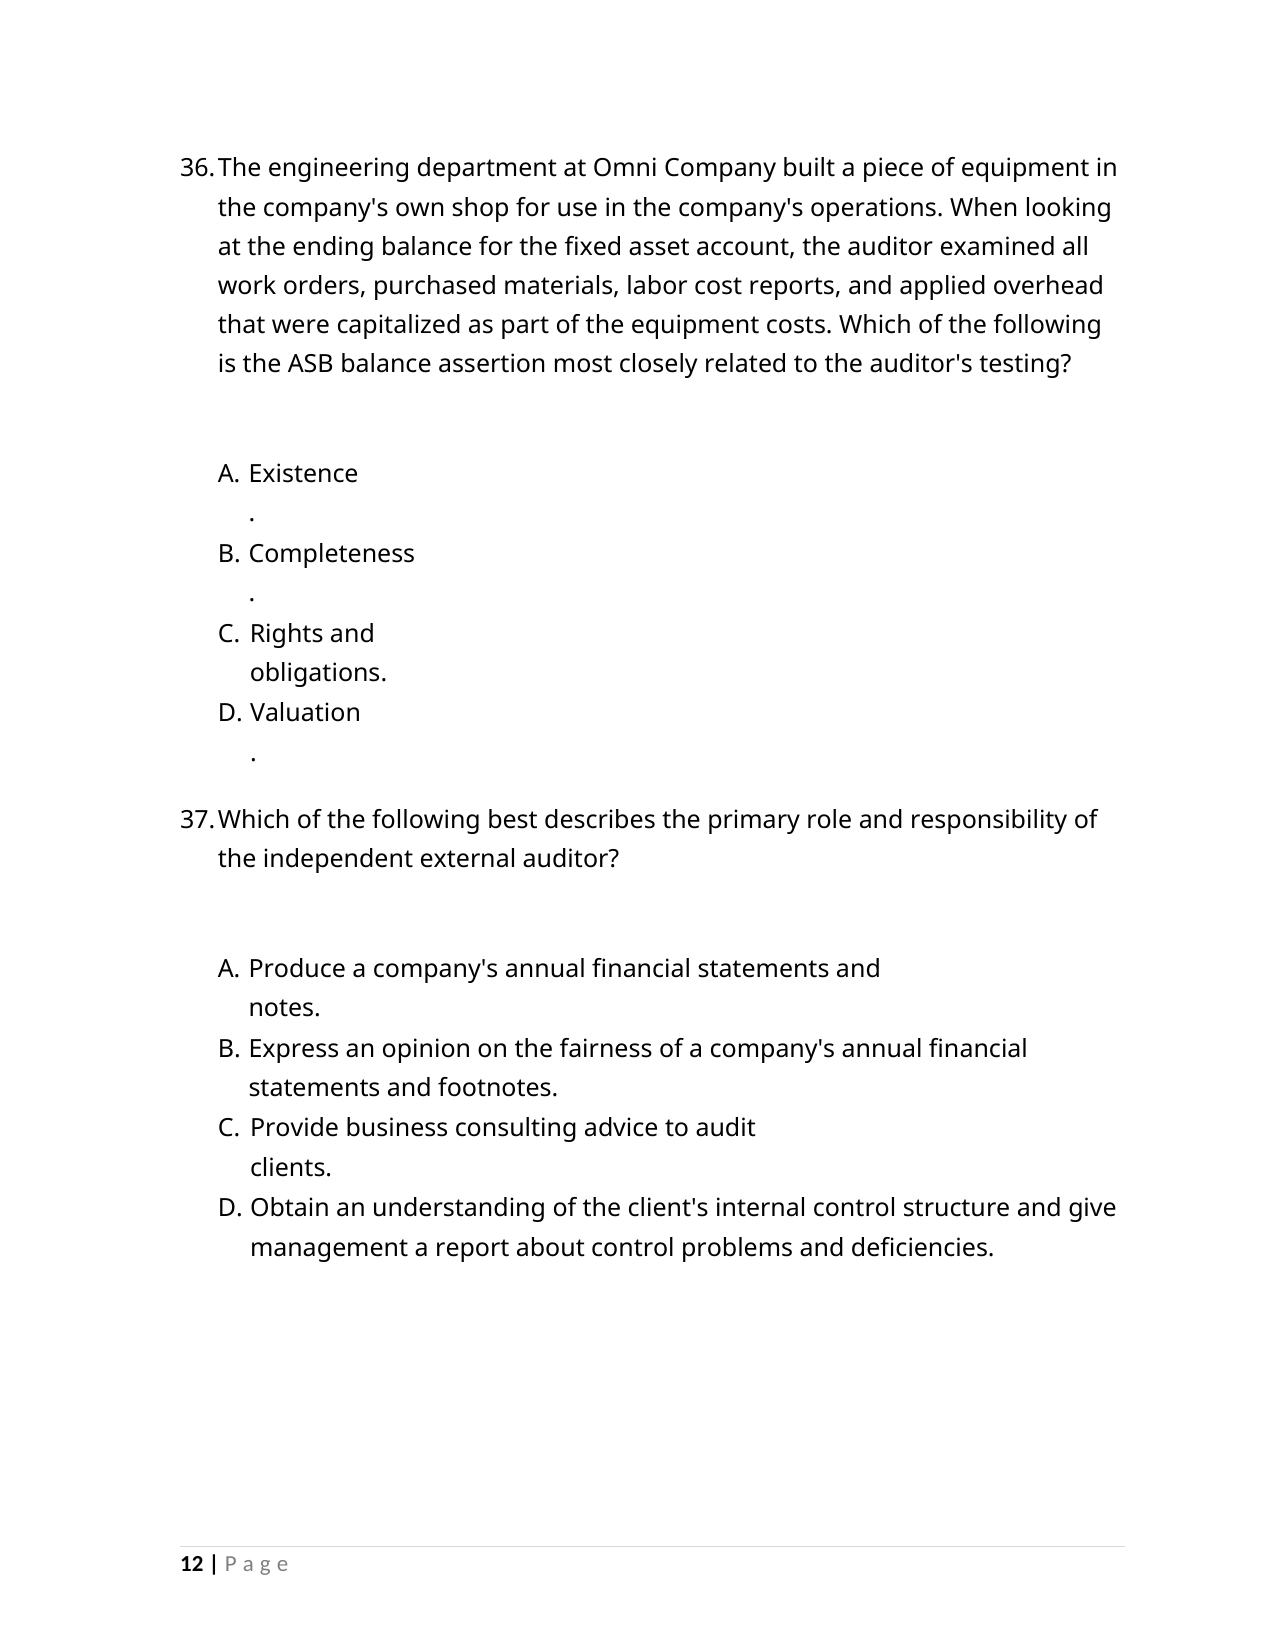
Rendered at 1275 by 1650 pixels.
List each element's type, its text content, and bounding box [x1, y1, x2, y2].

table_header Which of the following best describes the primary role and responsibility of the independent external auditor? [218, 802, 1125, 1267]
table_header 36. [180, 150, 218, 772]
table_header The engineering department at Omni Company built a piece of equipment in the company's own shop for use in the company's operations. When looking at the ending balance for the fixed asset account, the auditor examined all work orders, purchased materials, labor cost reports, and applied overhead that were capitalized as part of the equipment costs. Which of the following is the ASB balance assertion most closely related to the auditor's testing? [218, 150, 1125, 772]
table_header 37. [180, 802, 218, 1267]
